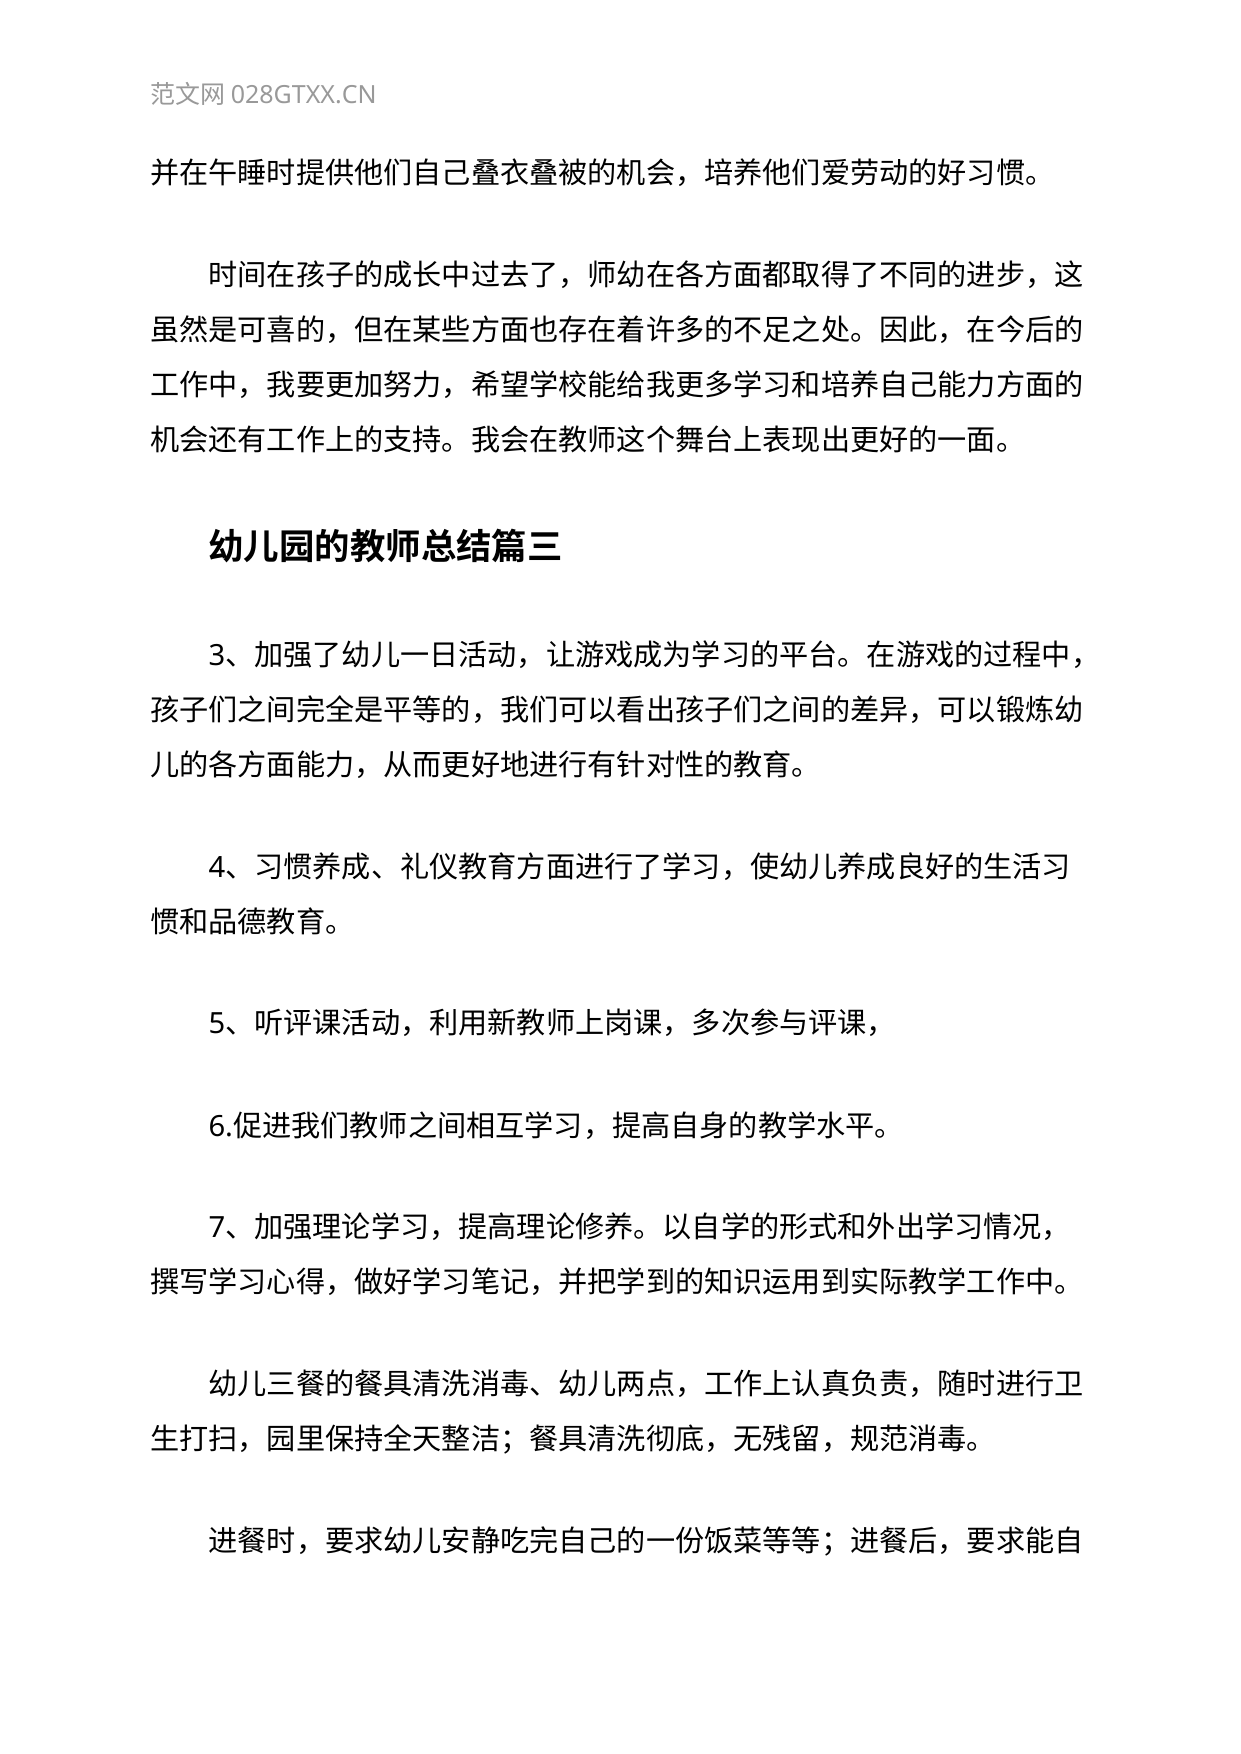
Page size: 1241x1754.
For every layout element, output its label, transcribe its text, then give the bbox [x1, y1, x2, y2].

text 5、听评课活动，利用新教师上岗课，多次参与评课， [150, 1000, 1090, 1042]
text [150, 1517, 1090, 1560]
text 幼儿三餐的餐具清洗消毒、幼儿两点，工作上认真负责，随时进行卫生打扫，园里保持全天整洁；餐具清洗彻底，无残留，规范消毒。 [150, 1361, 1090, 1458]
text 7、加强理论学习，提高理论修养。以自学的形式和外出学习情况，撰写学习心得，做好学习笔记，并把学到的知识运用到实际教学工作中。 [150, 1204, 1090, 1301]
text 4、习惯养成、礼仪教育方面进行了学习，使幼儿养成良好的生活习惯和品德教育。 [150, 843, 1090, 941]
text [150, 150, 1090, 192]
text 6.促进我们教师之间相互学习，提高自身的教学水平。 [150, 1102, 1090, 1144]
text 3、加强了幼儿一日活动，让游戏成为学习的平台。在游戏的过程中，孩子们之间完全是平等的，我们可以看出孩子们之间的差异，可以锻炼幼儿的各方面能力，从而更好地进行有针对性的教育。 [150, 632, 1090, 784]
text 幼儿园的教师总结篇三 [150, 518, 1090, 569]
text 时间在孩子的成长中过去了，师幼在各方面都取得了不同的进步，这虽然是可喜的，但在某些方面也存在着许多的不足之处。因此，在今后的工作中，我要更加努力，希望学校能给我更多学习和培养自己能力方面的机会还有工作上的支持。我会在教师这个舞台上表现出更好的一面。 [150, 252, 1090, 459]
